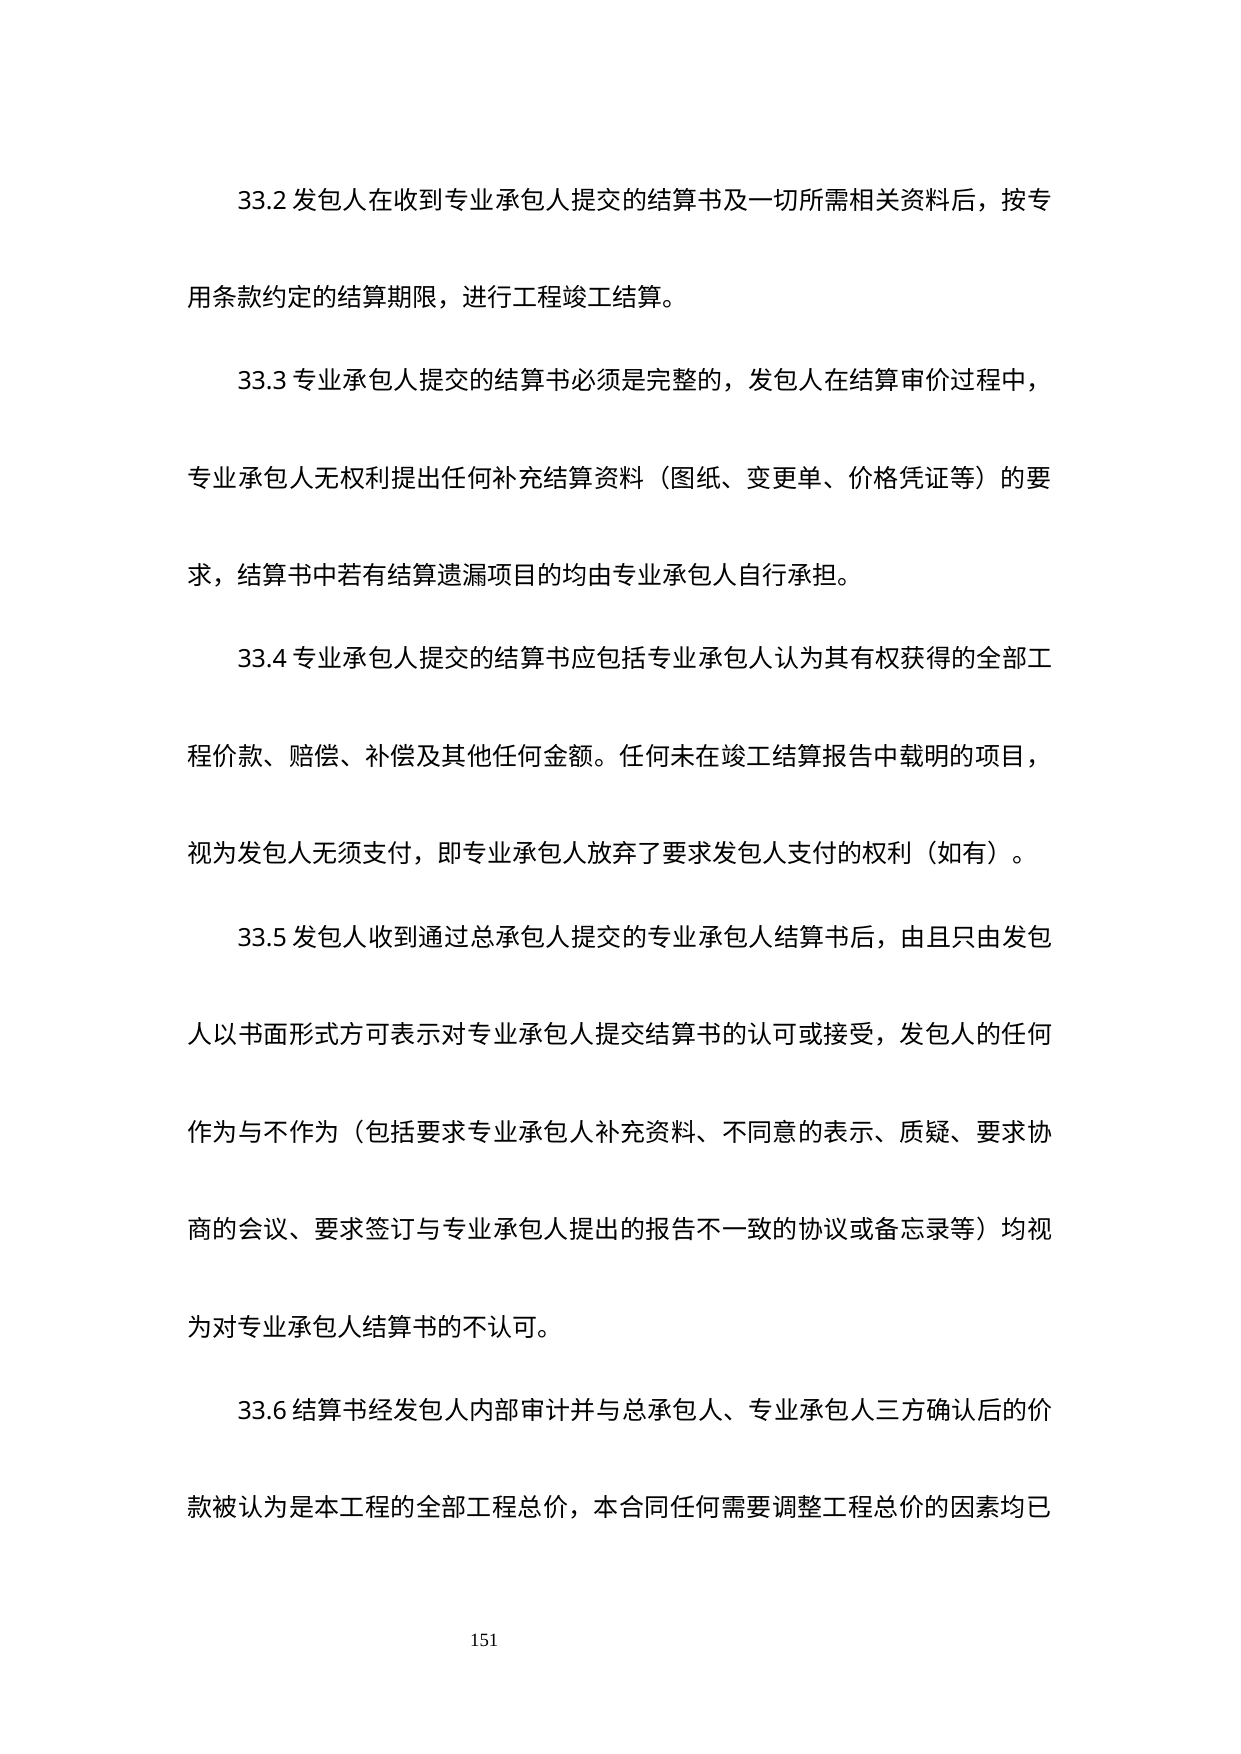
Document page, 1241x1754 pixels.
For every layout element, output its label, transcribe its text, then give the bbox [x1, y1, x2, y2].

text 33.4专业承包人提交的结算书应包括专业承包人认为其有权获得的全部工程价款、赔偿、补偿及其他任何金额。任何未在竣工结算报告中载明的项目，视为发包人无须支付，即专业承包人放弃了要求发包人支付的权利（如有）。 [187, 624, 1053, 884]
text 33.5发包人收到通过总承包人提交的专业承包人结算书后，由且只由发包人以书面形式方可表示对专业承包人提交结算书的认可或接受，发包人的任何作为与不作为（包括要求专业承包人补充资料、不同意的表示、质疑、要求协商的会议、要求签订与专业承包人提出的报告不一致的协议或备忘录等）均视为对专业承包人结算书的不认可。 [187, 903, 1053, 1358]
text 33.2发包人在收到专业承包人提交的结算书及一切所需相关资料后，按专用条款约定的结算期限，进行工程竣工结算。 [187, 166, 1053, 328]
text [187, 1376, 1053, 1538]
text 33.3专业承包人提交的结算书必须是完整的，发包人在结算审价过程中，专业承包人无权利提出任何补充结算资料（图纸、变更单、价格凭证等）的要求，结算书中若有结算遗漏项目的均由专业承包人自行承担。 [187, 346, 1053, 606]
